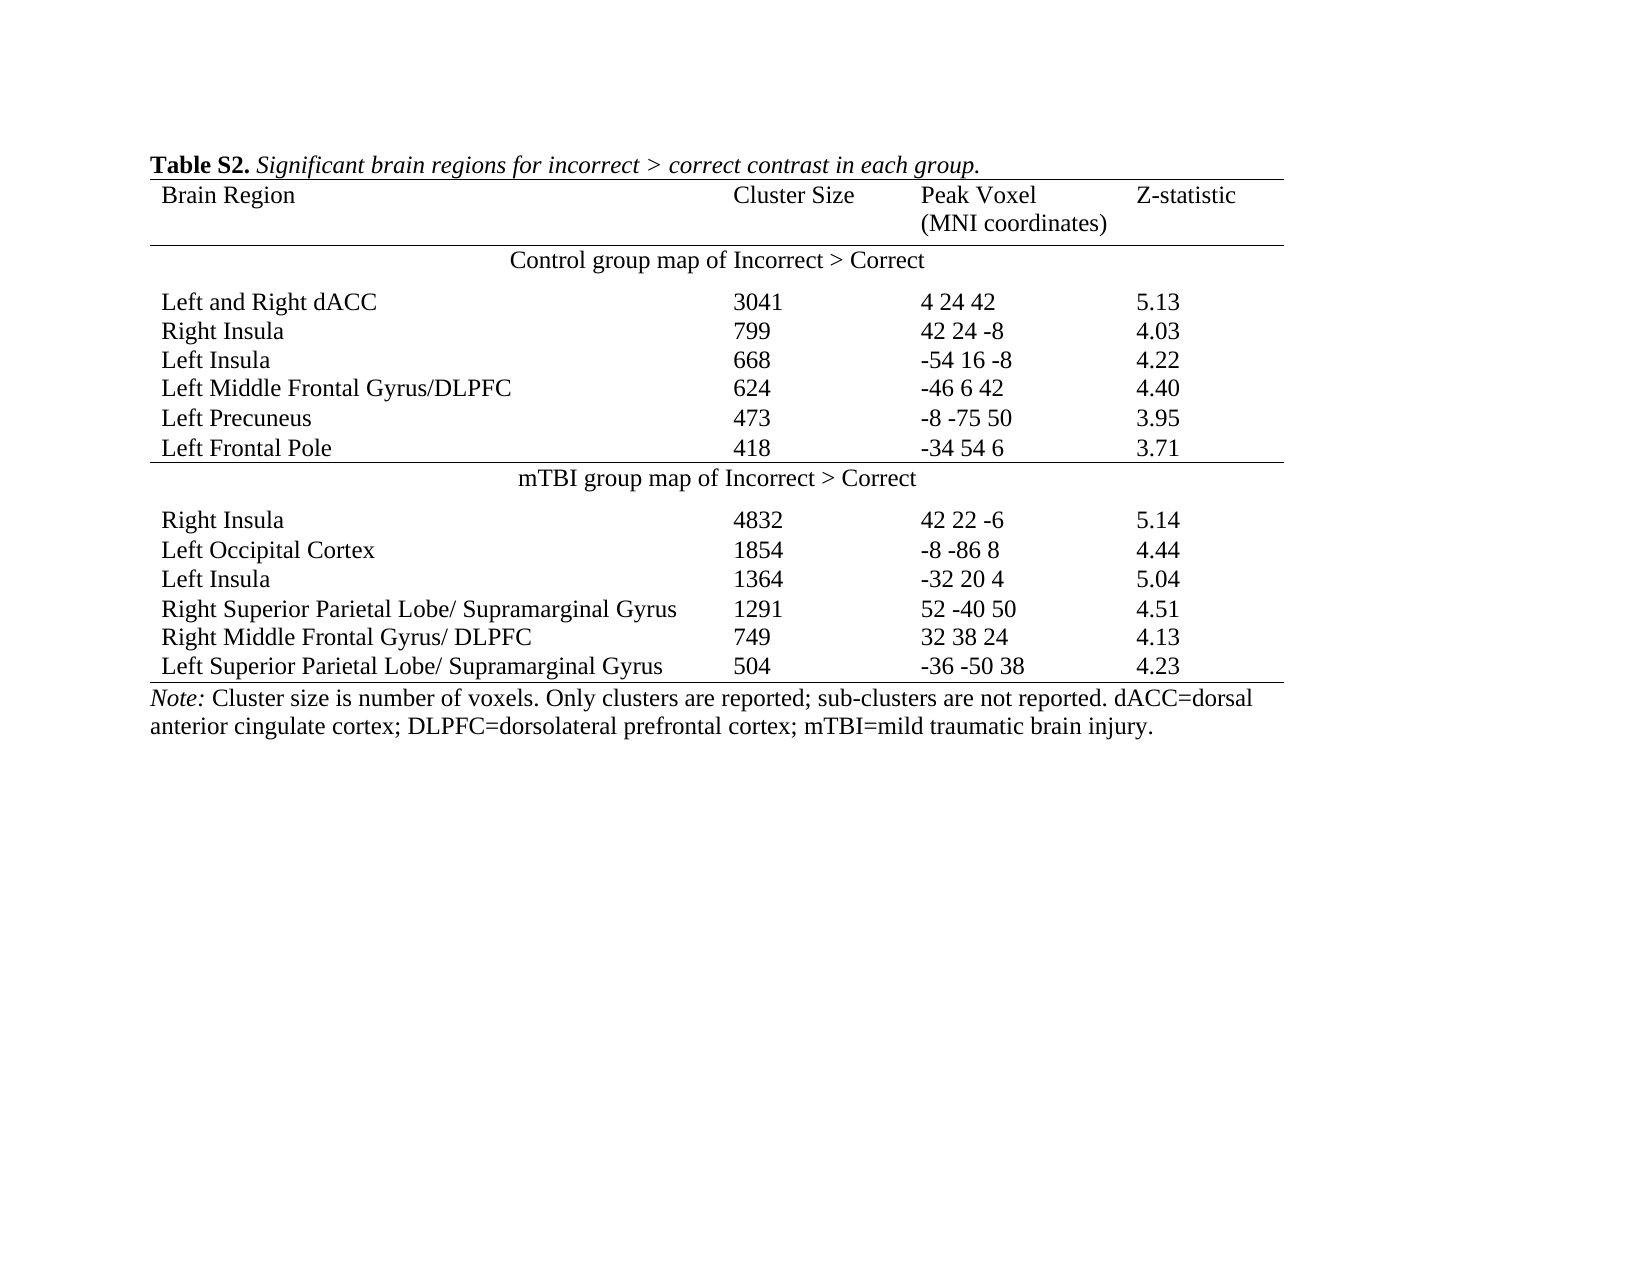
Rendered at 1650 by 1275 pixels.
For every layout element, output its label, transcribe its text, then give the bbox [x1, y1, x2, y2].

table_cell 4 24 42 [909, 287, 1125, 316]
table_cell mTBI group map of Incorrect > Correct [150, 463, 1284, 506]
table_cell 668 [722, 345, 909, 373]
table_cell 1854 [722, 535, 909, 564]
table_cell Right Superior Parietal Lobe/ Supramarginal Gyrus [150, 594, 722, 622]
table_cell Left Insula [150, 345, 722, 373]
table_cell 42 22 -6 [909, 506, 1125, 535]
table_cell 418 [722, 433, 909, 462]
table_cell 3041 [722, 287, 909, 316]
table_cell Left and Right dACC [150, 287, 722, 316]
table_cell Left Middle Frontal Gyrus/DLPFC [150, 374, 722, 403]
table_cell Control group map of Incorrect > Correct [150, 246, 1284, 287]
table_cell 5.04 [1125, 564, 1284, 594]
table_cell Left Precuneus [150, 403, 722, 433]
table_cell 4.03 [1125, 316, 1284, 345]
table_cell -32 20 4 [909, 564, 1125, 594]
table_cell 1364 [722, 564, 909, 594]
table_cell 5.13 [1125, 287, 1284, 316]
table_cell 749 [722, 623, 909, 651]
table_cell Right Insula [150, 506, 722, 535]
table_header Peak Voxel (MNI coordinates) [909, 180, 1125, 244]
table_cell 4.13 [1125, 623, 1284, 651]
table_header Z-statistic [1125, 180, 1284, 244]
table_cell -8 -75 50 [909, 403, 1125, 433]
table_cell -54 16 -8 [909, 345, 1125, 373]
text anterior cingulate cortex; DLPFC=dorsolateral prefrontal cortex; mTBI=mild traumatic brain injury. [150, 711, 1500, 740]
table_cell 4.40 [1125, 374, 1284, 403]
table_cell Right Middle Frontal Gyrus/ DLPFC [150, 623, 722, 651]
table_cell -46 6 42 [909, 374, 1125, 403]
table_cell 3.95 [1125, 403, 1284, 433]
table_cell Left Occipital Cortex [150, 535, 722, 564]
text Table S2. Significant brain regions for incorrect > correct contrast in each group. [150, 150, 1500, 179]
table_cell 1291 [722, 594, 909, 622]
table_cell 3.71 [1125, 433, 1284, 462]
table_cell -34 54 6 [909, 433, 1125, 462]
table_cell Left Insula [150, 564, 722, 594]
table_cell -8 -86 8 [909, 535, 1125, 564]
text Note: Cluster size is number of voxels. Only clusters are reported; sub-clusters are not reported. dACC=dorsal [150, 683, 1500, 711]
table_header Cluster Size [722, 180, 909, 244]
table_header Brain Region [150, 180, 722, 244]
table_cell 5.14 [1125, 506, 1284, 535]
table_cell 4832 [722, 506, 909, 535]
table_cell Left Superior Parietal Lobe/ Supramarginal Gyrus [150, 651, 722, 682]
table_cell 42 24 -8 [909, 316, 1125, 345]
table_cell Right Insula [150, 316, 722, 345]
table_cell -36 -50 38 [909, 651, 1125, 682]
table_cell 504 [722, 651, 909, 682]
table_cell 473 [722, 403, 909, 433]
table_cell Left Frontal Pole [150, 433, 722, 462]
table_cell 4.44 [1125, 535, 1284, 564]
table_cell 4.23 [1125, 651, 1284, 682]
table_cell 32 38 24 [909, 623, 1125, 651]
table_cell 624 [722, 374, 909, 403]
table_cell 4.22 [1125, 345, 1284, 373]
table_cell 52 -40 50 [909, 594, 1125, 622]
table_cell 799 [722, 316, 909, 345]
table_cell 4.51 [1125, 594, 1284, 622]
